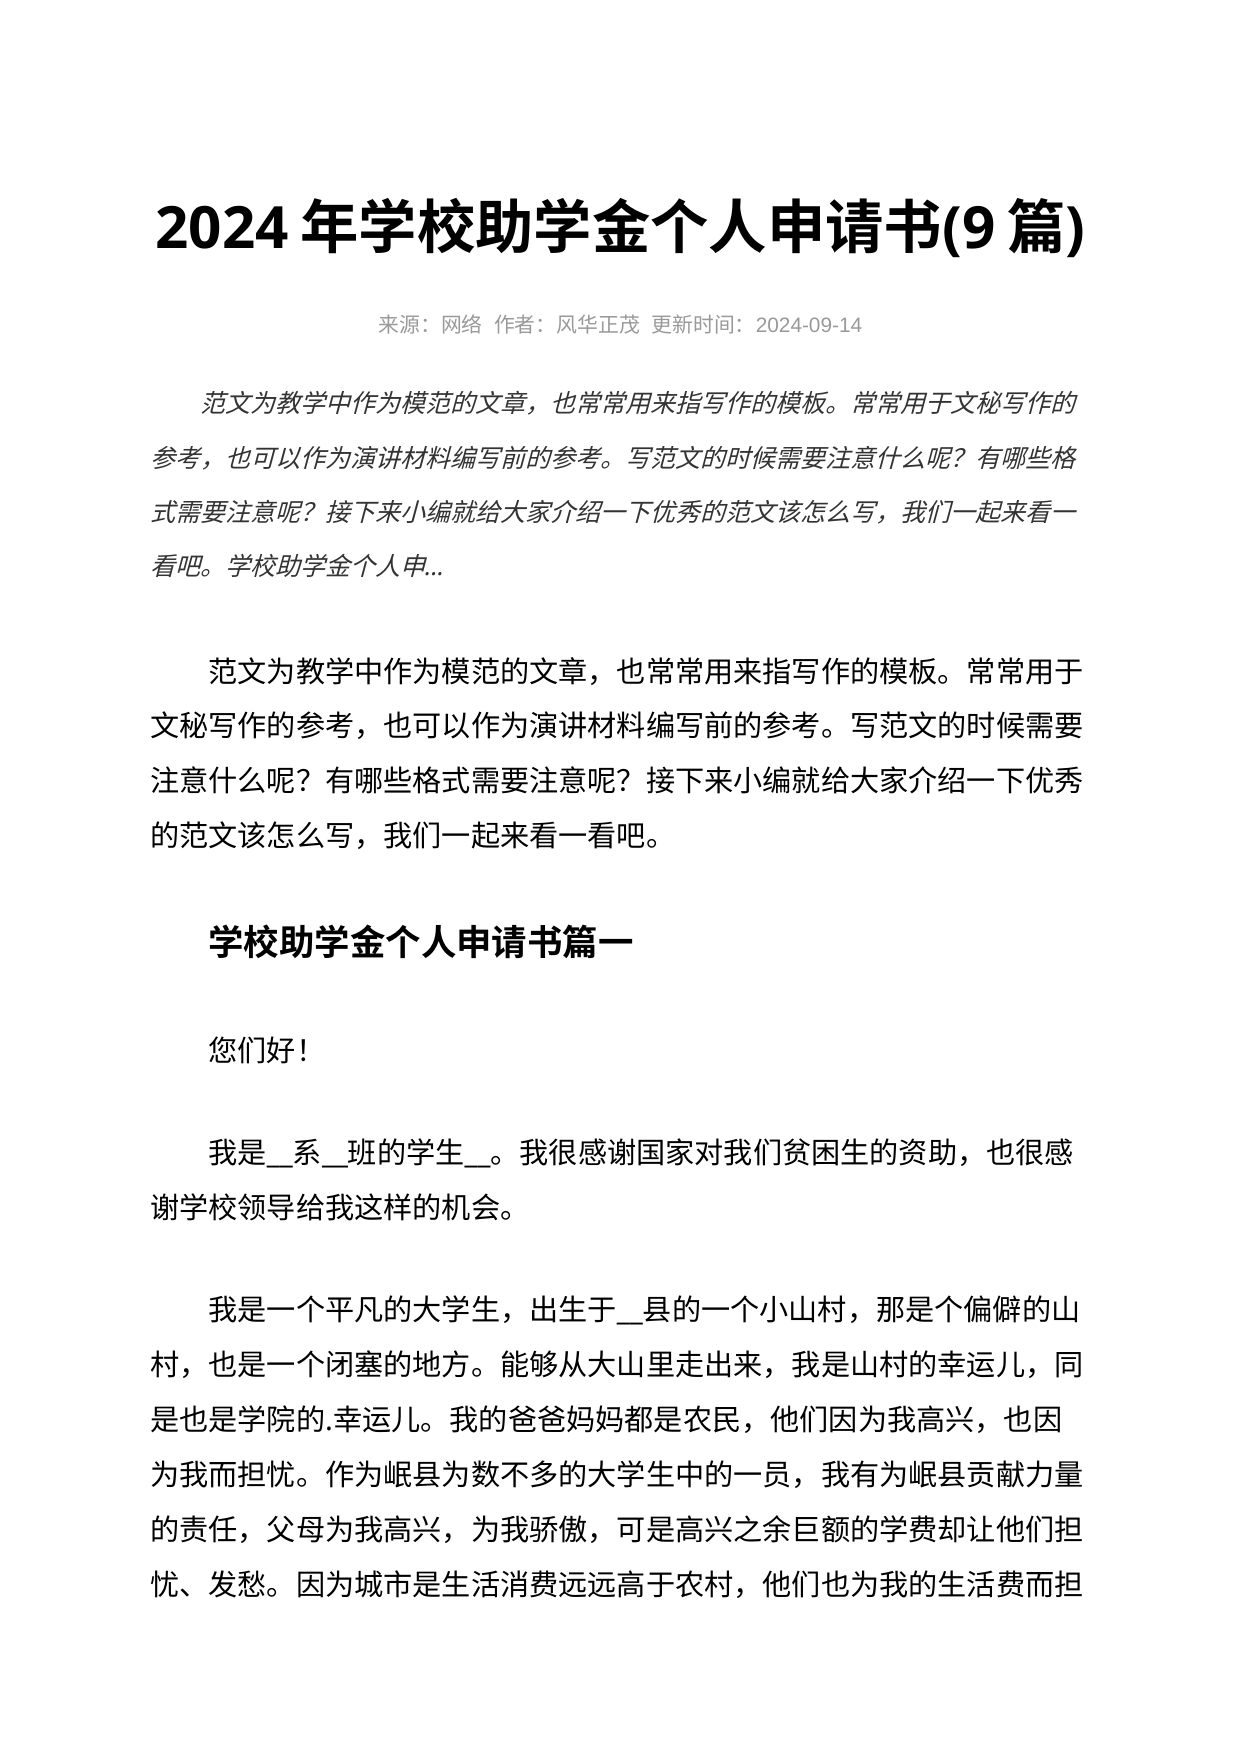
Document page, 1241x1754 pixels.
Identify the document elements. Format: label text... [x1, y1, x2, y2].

text 学校助学金个人申请书篇一 [150, 914, 1090, 966]
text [150, 1287, 1090, 1603]
text 来源：网络 作者：风华正茂 更新时间：2024-09-14 [150, 313, 1090, 337]
text 范文为教学中作为模范的文章，也常常用来指写作的模板。常常用于文秘写作的参考，也可以作为演讲材料编写前的参考。写范文的时候需要注意什么呢？有哪些格式需要注意呢？接下来小编就给大家介绍一下优秀的范文该怎么写，我们一起来看一看吧。 [150, 648, 1090, 855]
text 范文为教学中作为模范的文章，也常常用来指写作的模板。常常用于文秘写作的参考，也可以作为演讲材料编写前的参考。写范文的时候需要注意什么呢？有哪些格式需要注意呢？接下来小编就给大家介绍一下优秀的范文该怎么写，我们一起来看一看吧。学校助学金个人申... [150, 384, 1090, 583]
text 我是__系__班的学生__。我很感谢国家对我们贫困生的资助，也很感谢学校领导给我这样的机会。 [150, 1130, 1090, 1227]
subtitle 2024年学校助学金个人申请书(9篇) [150, 181, 1090, 266]
text 您们好！ [150, 1028, 1090, 1070]
